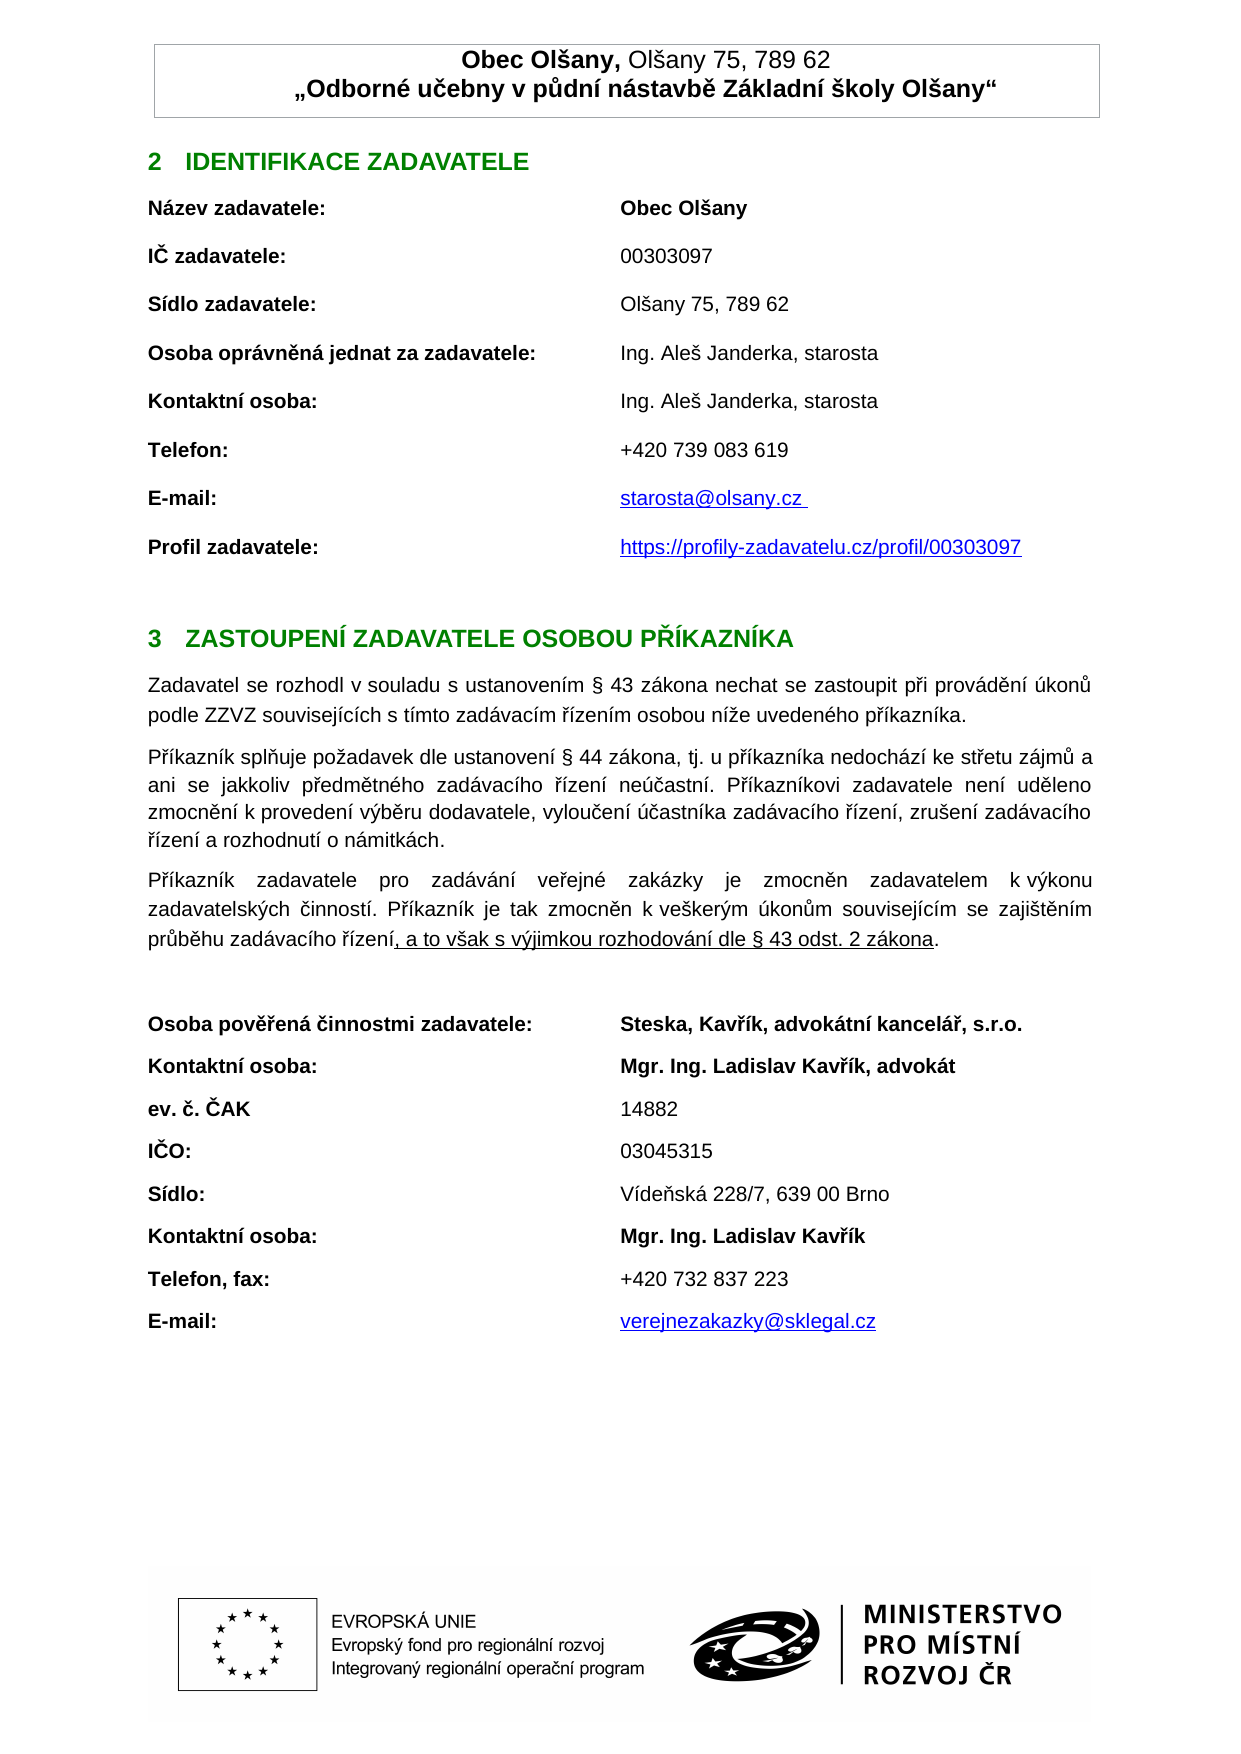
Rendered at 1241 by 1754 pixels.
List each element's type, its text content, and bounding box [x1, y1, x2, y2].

text Příkazník splňuje požadavek dle ustanovení § 44 zákona, tj. u příkazníka nedochází ke střetu zájmů a ani se jakkoliv předmětného zadávacího řízení neúčastní. Příkazníkovi zadavatele není uděleno zmocnění k provedení výběru dodavatele, vyloučení účastníka zadávacího řízení, zrušení zadávacího řízení a rozhodnutí o námitkách. [148, 745, 1093, 851]
text Osoba pověřená činnostmi zadavatele: Steska, Kavřík, advokátní kancelář, s.r.o. [148, 1012, 1093, 1036]
text Osoba oprávněná jednat za zadavatele: Ing. Aleš Janderka, starosta [148, 341, 1093, 365]
picture [147, 1566, 1092, 1722]
text E-mail: starosta@olsany.cz [148, 486, 1093, 510]
text Sídlo zadavatele: Olšany 75, 789 62 [148, 292, 1093, 316]
text Kontaktní osoba: Ing. Aleš Janderka, starosta [148, 389, 1093, 413]
text Sídlo: Vídeňská 228/7, 639 00 Brno [148, 1182, 1093, 1206]
text Kontaktní osoba: Mgr. Ing. Ladislav Kavřík, advokát [148, 1054, 1093, 1078]
text Telefon, fax: +420 732 837 223 [148, 1266, 1093, 1290]
subtitle IDENTIFIKACE ZADAVATELE [148, 147, 1093, 176]
text Telefon: +420 739 083 619 [148, 438, 1093, 462]
text ev. č. ČAK 14882 [148, 1097, 1093, 1121]
subtitle ZASTOUPENÍ ZADAVATELE OSOBOU PŘÍKAZNÍKA [148, 624, 1093, 653]
text Profil zadavatele: https://profily-zadavatelu.cz/profil/00303097 [148, 534, 1093, 558]
text Zadavatel se rozhodl v souladu s ustanovením § 43 zákona nechat se zastoupit při provádění úkonů podle ZZVZ souvisejících s tímto zadávacím řízením osobou níže uvedeného příkazníka. [148, 673, 1093, 726]
text E-mail: verejnezakazky@sklegal.cz [148, 1309, 1093, 1333]
text IČO: 03045315 [148, 1139, 1093, 1163]
text Název zadavatele: Obec Olšany [148, 195, 1093, 219]
text IČ zadavatele: 00303097 [148, 244, 1093, 268]
text Kontaktní osoba: Mgr. Ing. Ladislav Kavřík [148, 1224, 1093, 1248]
text Příkazník zadavatele pro zadávání veřejné zakázky je zmocněn zadavatelem k výkonu zadavatelských činností. Příkazník je tak zmocněn k veškerým úkonům souvisejícím se zajištěním průběhu zadávacího řízení, a to však s výjimkou rozhodování dle § 43 odst. 2 zákona. [148, 867, 1093, 951]
